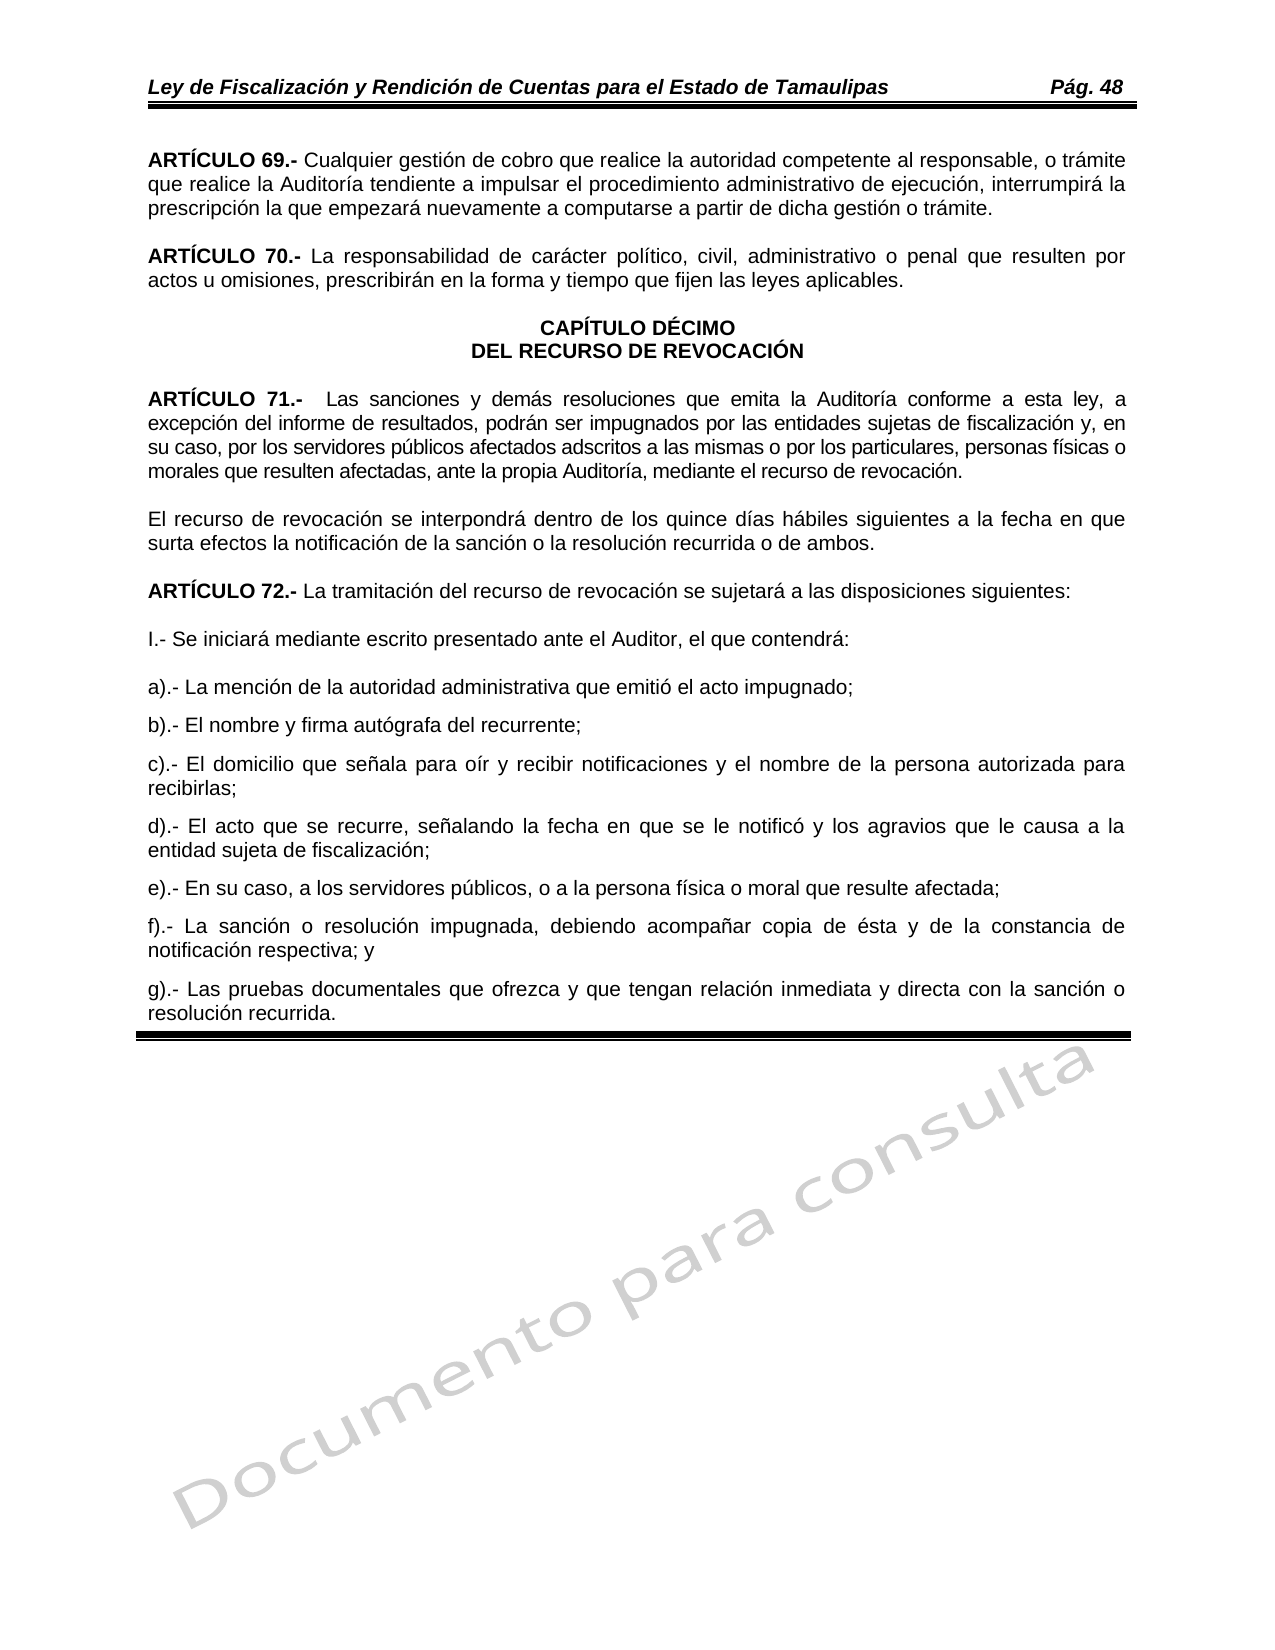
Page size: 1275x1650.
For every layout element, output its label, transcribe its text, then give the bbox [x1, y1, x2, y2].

text f).- La sanción o resolución impugnada, debiendo acompañar copia de ésta y de la constancia de notificación respectiva; y [148, 914, 1127, 962]
text b).- El nombre y firma autógrafa del recurrente; [148, 713, 1127, 737]
text ARTÍCULO 71.- Las sanciones y demás resoluciones que emita la Auditoría conforme a esta ley, a excepción del informe de resultados, podrán ser impugnados por las entidades sujetas de fiscalización y, en su caso, por los servidores públicos afectados adscritos a las mismas o por los particulares, personas físicas o morales que resulten afectadas, ante la propia Auditoría, mediante el recurso de revocación. [148, 387, 1127, 483]
text El recurso de revocación se interpondrá dentro de los quince días hábiles siguientes a la fecha en que surta efectos la notificación de la sanción o la resolución recurrida o de ambos. [148, 507, 1127, 555]
text c).- El domicilio que señala para oír y recibir notificaciones y el nombre de la persona autorizada para recibirlas; [148, 751, 1127, 799]
text ARTÍCULO 69.- Cualquier gestión de cobro que realice la autoridad competente al responsable, o trámite que realice la Auditoría tendiente a impulsar el procedimiento administrativo de ejecución, interrumpirá la prescripción la que empezará nuevamente a computarse a partir de dicha gestión o trámite. [148, 148, 1127, 219]
text CAPÍTULO DÉCIMO DEL RECURSO DE REVOCACIÓN [148, 315, 1127, 363]
text e).- En su caso, a los servidores públicos, o a la persona física o moral que resulte afectada; [148, 876, 1127, 900]
text ARTÍCULO 72.- La tramitación del recurso de revocación se sujetará a las disposiciones siguientes: [148, 579, 1127, 603]
text ARTÍCULO 70.- La responsabilidad de carácter político, civil, administrativo o penal que resulten por actos u omisiones, prescribirán en la forma y tiempo que fijen las leyes aplicables. [148, 243, 1127, 291]
text a).- La mención de la autoridad administrativa que emitió el acto impugnado; [148, 675, 1127, 699]
text d).- El acto que se recurre, señalando la fecha en que se le notificó y los agravios que le causa a la entidad sujeta de fiscalización; [148, 814, 1127, 862]
text I.- Se iniciará mediante escrito presentado ante el Auditor, el que contendrá: [148, 627, 1127, 651]
text g).- Las pruebas documentales que ofrezca y que tengan relación inmediata y directa con la sanción o resolución recurrida. [148, 977, 1127, 1024]
